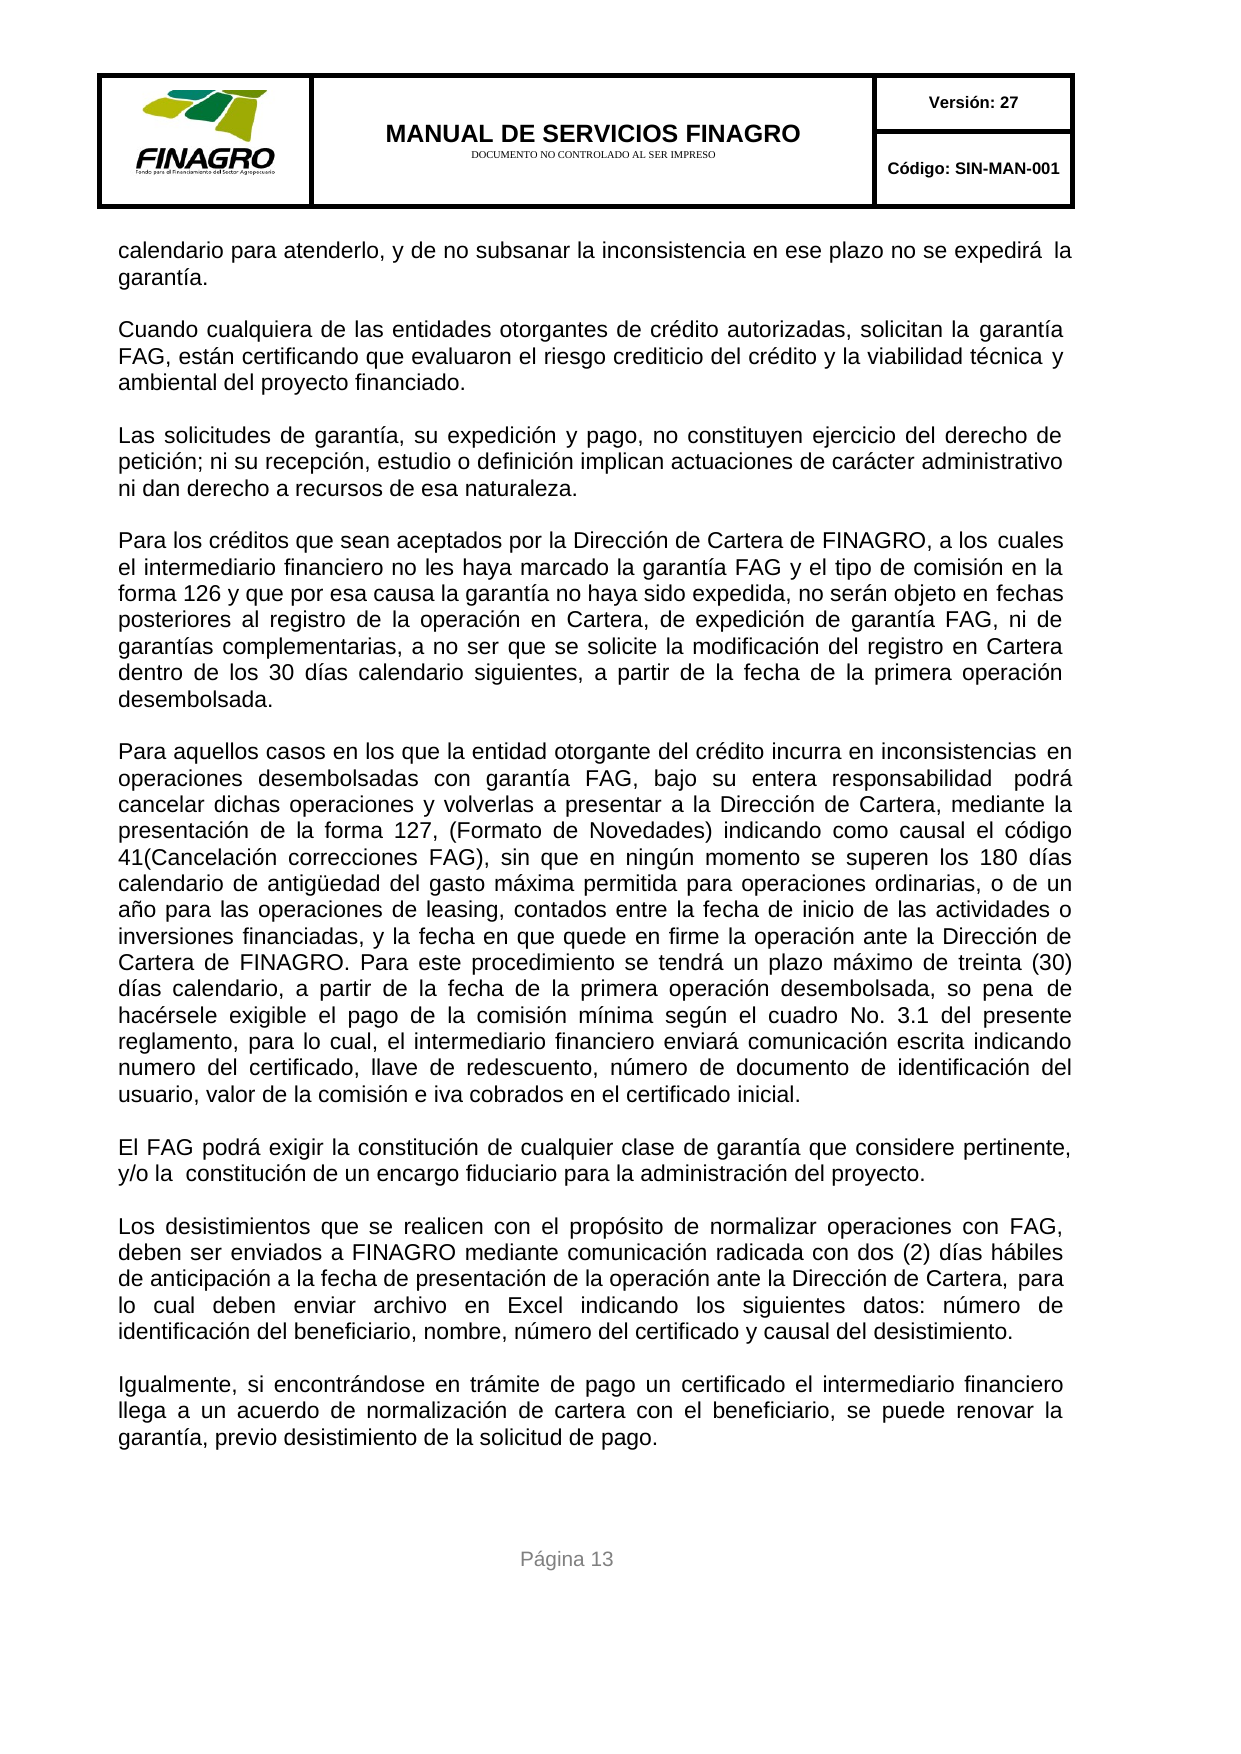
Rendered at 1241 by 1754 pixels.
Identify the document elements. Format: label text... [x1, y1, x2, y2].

table_cell Código: SIN-MAN-001 [877, 134, 1070, 204]
text Las solicitudes de garantía, su expedición y pago, no constituyen ejercicio del derecho de petición; ni su recepción, estudio o definición implican actuaciones de carácter administrativo ni dan derecho a recursos de esa naturaleza. [118, 422, 1063, 501]
text Cuando cualquiera de las entidades otorgantes de crédito autorizadas, solicitan la garantía FAG, están certificando que evaluaron el riesgo crediticio del crédito y la viabilidad técnica y ambiental del proyecto financiado. [118, 316, 1063, 396]
table_header [102, 78, 309, 204]
text El FAG podrá exigir la constitución de cualquier clase de garantía que considere pertinente, y/o la constitución de un encargo fiduciario para la administración del proyecto. [118, 1133, 1071, 1186]
text Igualmente, si encontrándose en trámite de pago un certificado el intermediario financiero llega a un acuerdo de normalización de cartera con el beneficiario, se puede renovar la garantía, previo desistimiento de la solicitud de pago. [118, 1371, 1063, 1450]
table_header Versión: 27 [877, 78, 1070, 129]
text Los desistimientos que se realicen con el propósito de normalizar operaciones con FAG, deben ser enviados a FINAGRO mediante comunicación radicada con dos (2) días hábiles de anticipación a la fecha de presentación de la operación ante la Dirección de Cartera, para lo cual deben enviar archivo en Excel indicando los siguientes datos: número de identificación del beneficiario, nombre, número del certificado y causal del desistimiento. [118, 1213, 1063, 1344]
table_header MANUAL DE SERVICIOS FINAGRO DOCUMENTO NO CONTROLADO AL SER IMPRESO [314, 78, 872, 204]
text Página 13 [267, 1547, 867, 1571]
text Para los créditos que sean aceptados por la Dirección de Cartera de FINAGRO, a los cuales el intermediario financiero no les haya marcado la garantía FAG y el tipo de comisión en la forma 126 y que por esa causa la garantía no haya sido expedida, no serán objeto en fechas posteriores al registro de la operación en Cartera, de expedición de garantía FAG, ni de garantías complementarias, a no ser que se solicite la modificación del registro en Cartera dentro de los 30 días calendario siguientes, a partir de la fecha de la primera operación desembolsada. [118, 527, 1063, 712]
picture [130, 90, 279, 179]
text calendario para atenderlo, y de no subsanar la inconsistencia en ese plazo no se expedirá la garantía. [118, 237, 1072, 290]
text Para aquellos casos en los que la entidad otorgante del crédito incurra en inconsistencias en operaciones desembolsadas con garantía FAG, bajo su entera responsabilidad podrá cancelar dichas operaciones y volverlas a presentar a la Dirección de Cartera, mediante la presentación de la forma 127, (Formato de Novedades) indicando como causal el código 41(Cancelación correcciones FAG), sin que en ningún momento se superen los 180 días calendario de antigüedad del gasto máxima permitida para operaciones ordinarias, o de un año para las operaciones de leasing, contados entre la fecha de inicio de las actividades o inversiones financiadas, y la fecha en que quede en firme la operación ante la Dirección de Cartera de FINAGRO. Para este procedimiento se tendrá un plazo máximo de treinta (30) días calendario, a partir de la fecha de la primera operación desembolsada, so pena de hacérsele exigible el pago de la comisión mínima según el cuadro No. 3.1 del presente reglamento, para lo cual, el intermediario financiero enviará comunicación escrita indicando numero del certificado, llave de redescuento, número de documento de identificación del usuario, valor de la comisión e iva cobrados en el certificado inicial. [118, 738, 1072, 1107]
